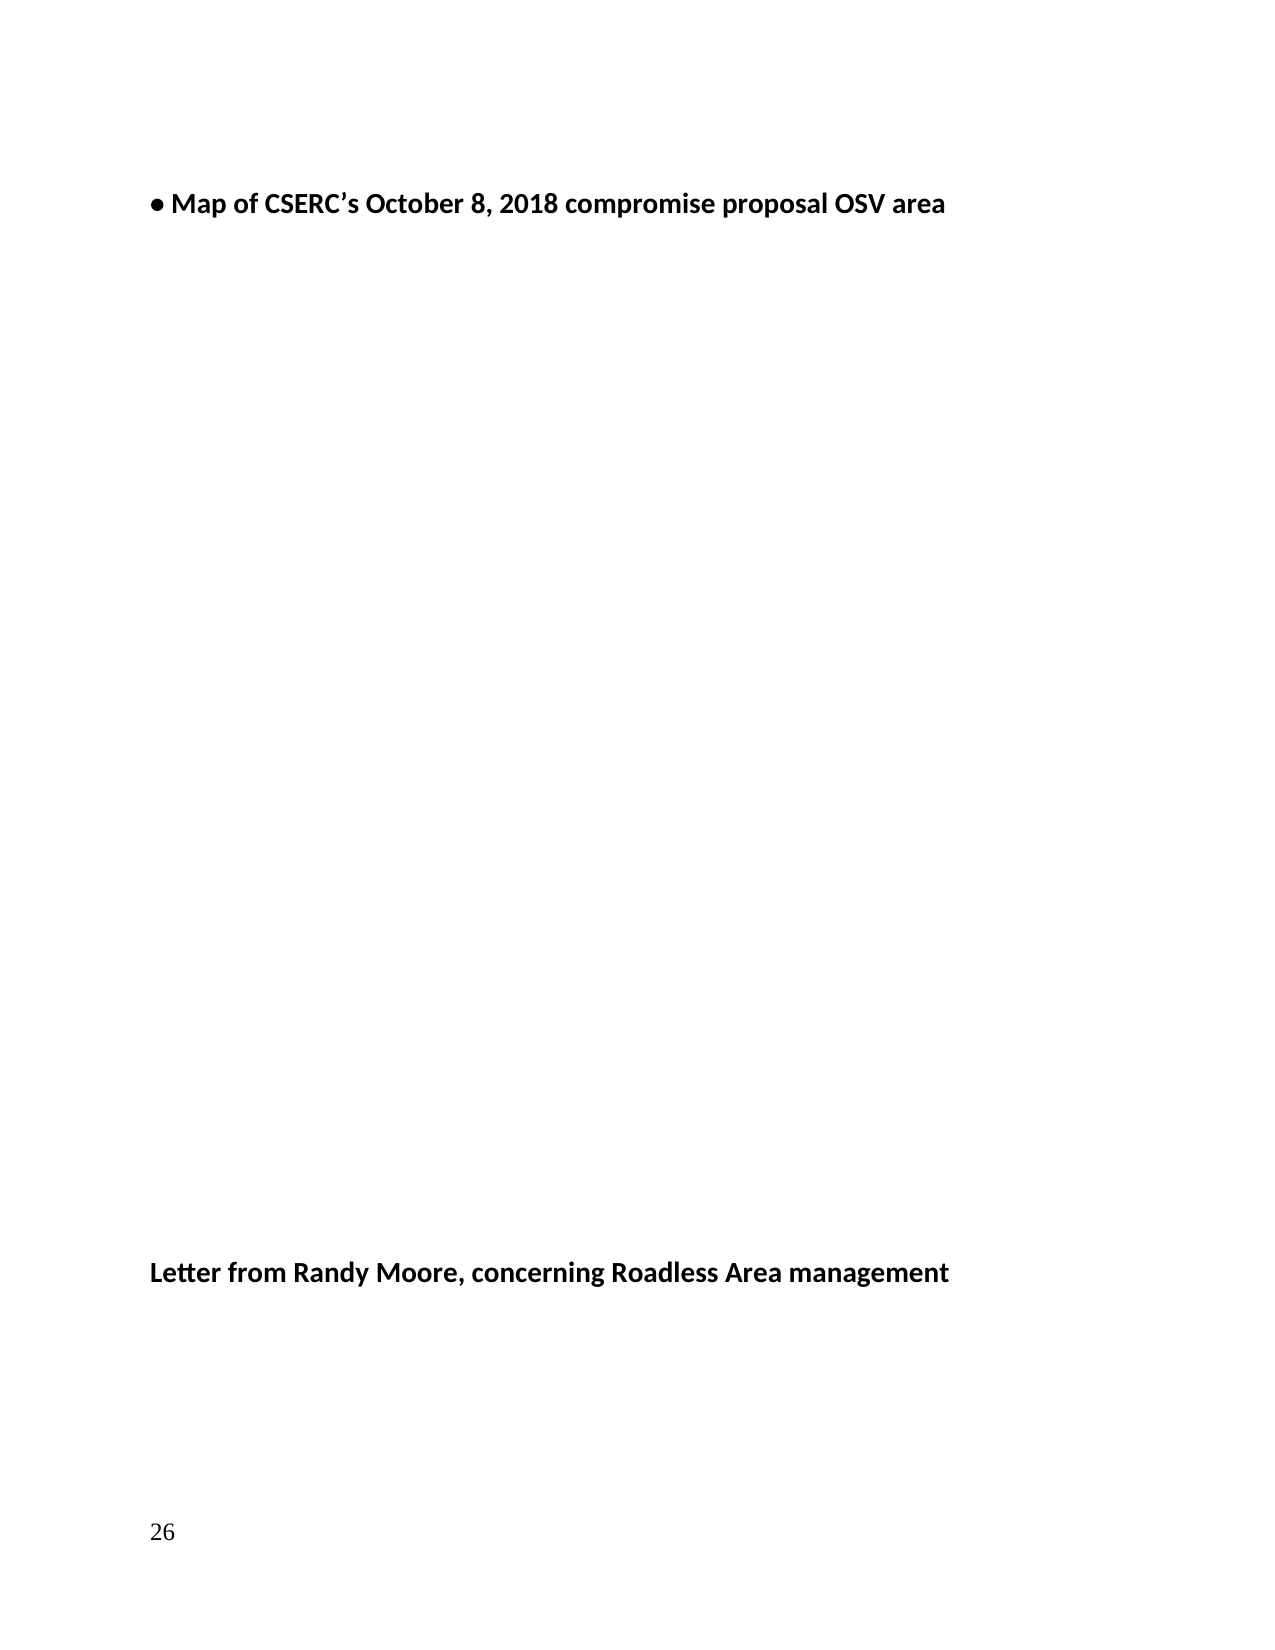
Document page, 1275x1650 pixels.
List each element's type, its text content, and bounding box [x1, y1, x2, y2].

text • Map of CSERC’s October 8, 2018 compromise proposal OSV area [150, 186, 1125, 221]
text Letter from Randy Moore, concerning Roadless Area management [150, 1254, 1125, 1290]
